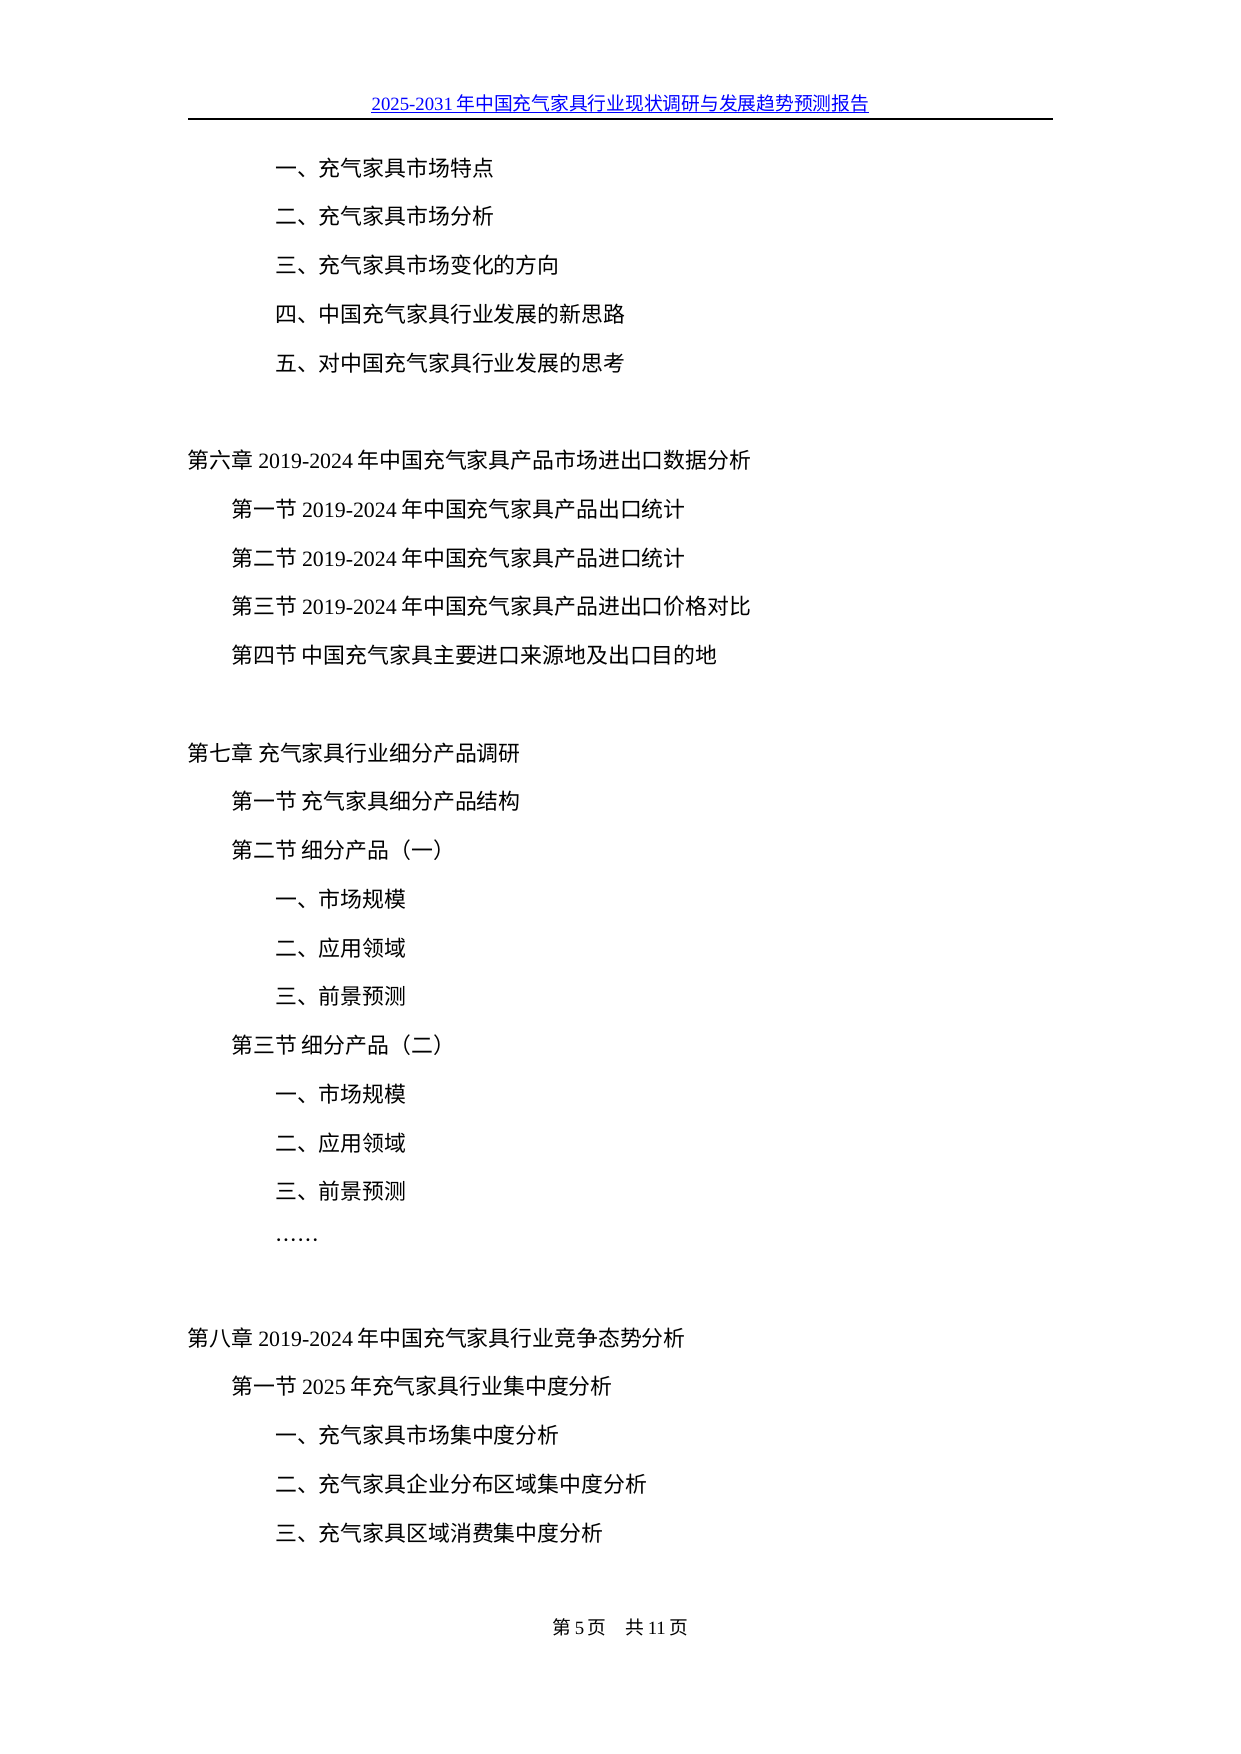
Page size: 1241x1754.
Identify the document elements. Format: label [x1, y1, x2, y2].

text [187, 150, 1053, 1548]
